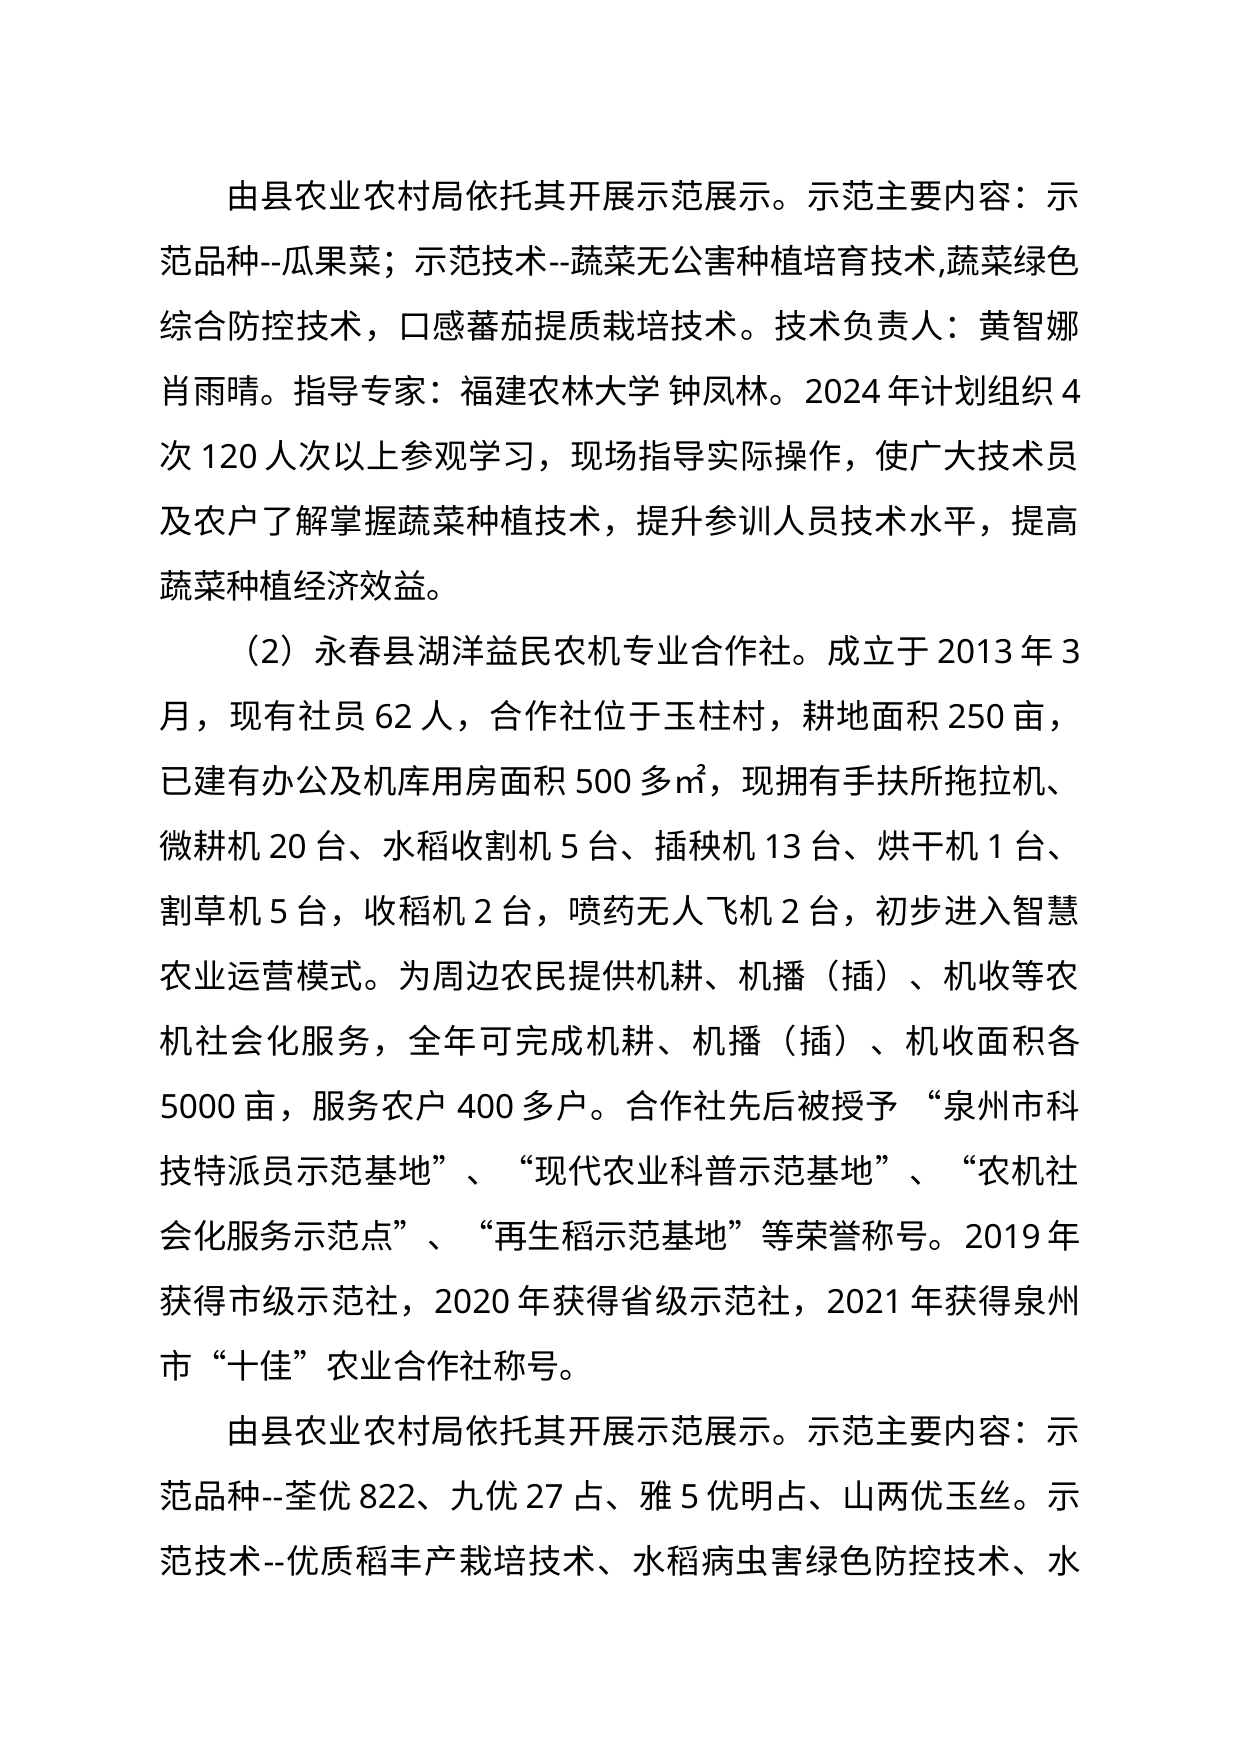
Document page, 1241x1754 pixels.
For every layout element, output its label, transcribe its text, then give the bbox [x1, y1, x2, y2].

text 由县农业农村局依托其开展示范展示。示范主要内容：示范品种--瓜果菜；示范技术--蔬菜无公害种植培育技术,蔬菜绿色综合防控技术，口感蕃茄提质栽培技术。技术负责人：黄智娜 肖雨晴。指导专家：福建农林大学 钟凤林。2024年计划组织4次120人次以上参观学习，现场指导实际操作，使广大技术员及农户了解掌握蔬菜种植技术，提升参训人员技术水平，提高蔬菜种植经济效益。 [159, 162, 1081, 617]
text （2）永春县湖洋益民农机专业合作社。成立于2013年3月，现有社员62人，合作社位于玉柱村，耕地面积250亩，已建有办公及机库用房面积500多㎡，现拥有手扶所拖拉机、微耕机20台、水稻收割机5台、插秧机13台、烘干机1台、割草机5台，收稻机2台，喷药无人飞机2台，初步进入智慧农业运营模式。为周边农民提供机耕、机播（插）、机收等农机社会化服务，全年可完成机耕、机播（插）、机收面积各5000亩，服务农户400多户。合作社先后被授予 “泉州市科技特派员示范基地”、“现代农业科普示范基地”、“农机社会化服务示范点”、“再生稻示范基地”等荣誉称号。2019年获得市级示范社，2020年获得省级示范社，2021年获得泉州市“十佳”农业合作社称号。 [159, 617, 1081, 1397]
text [159, 1397, 1081, 1592]
